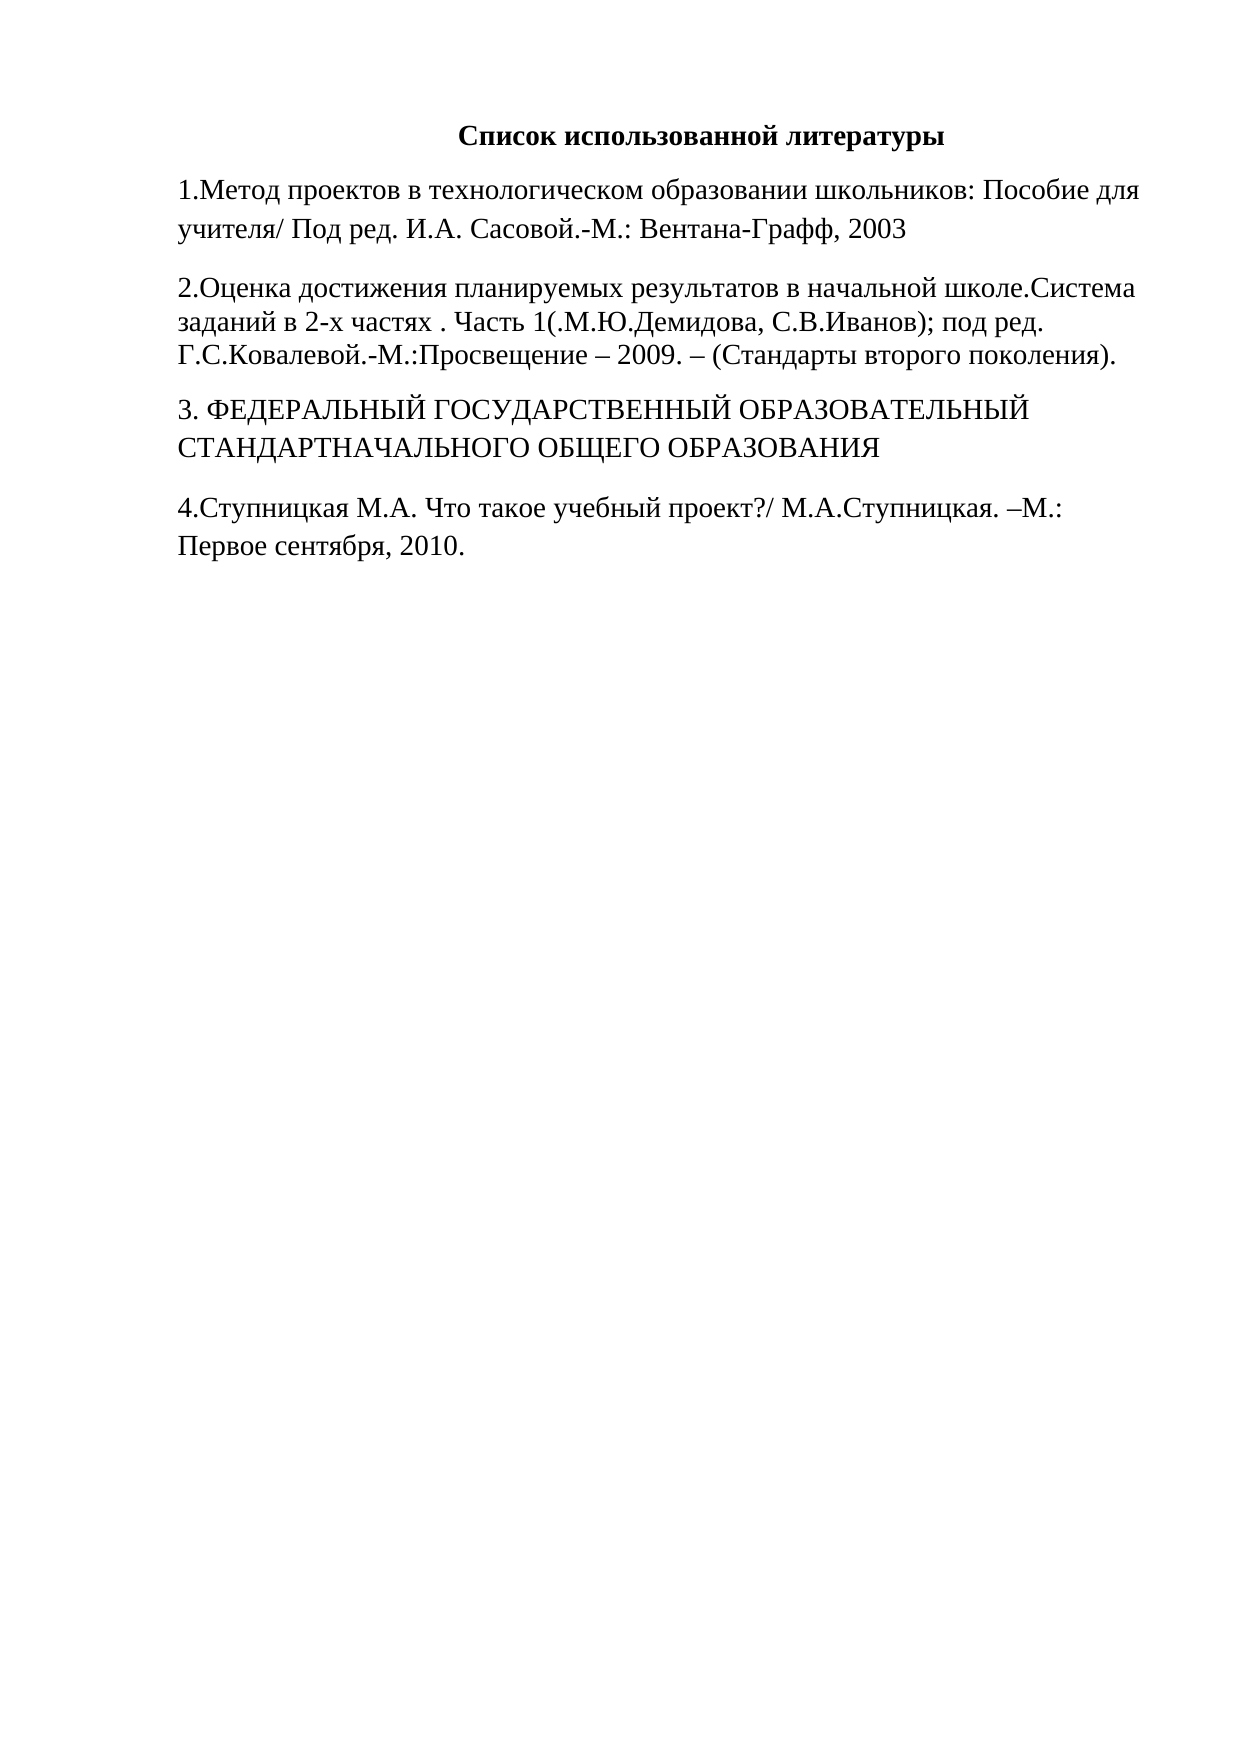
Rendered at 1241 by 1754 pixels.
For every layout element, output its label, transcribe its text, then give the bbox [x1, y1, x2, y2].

text 1.Метод проектов в технологическом образовании школьников: Пособие для учителя/ Под ред. И.А. Сасовой.-М.: Вентана-Графф, 2003 [177, 172, 1152, 244]
text 4.Ступницкая М.А. Что такое учебный проект?/ М.А.Ступницкая. –М.: Первое сентября, 2010. [177, 490, 1152, 562]
text 3. ФЕДЕРАЛЬНЫЙ ГОСУДАРСТВЕННЫЙ ОБРАЗОВАТЕЛЬНЫЙ СТАНДАРТНАЧАЛЬНОГО ОБЩЕГО ОБРАЗОВАНИЯ [177, 392, 1152, 464]
text 2.Оценка достижения планируемых результатов в начальной школе.Система заданий в 2-х частях . Часть 1(.М.Ю.Демидова, С.В.Иванов); под ред. Г.С.Ковалевой.-М.:Просвещение – 2009. – (Стандарты второго поколения). [177, 270, 1152, 371]
text Список использованной литературы [177, 118, 1152, 152]
